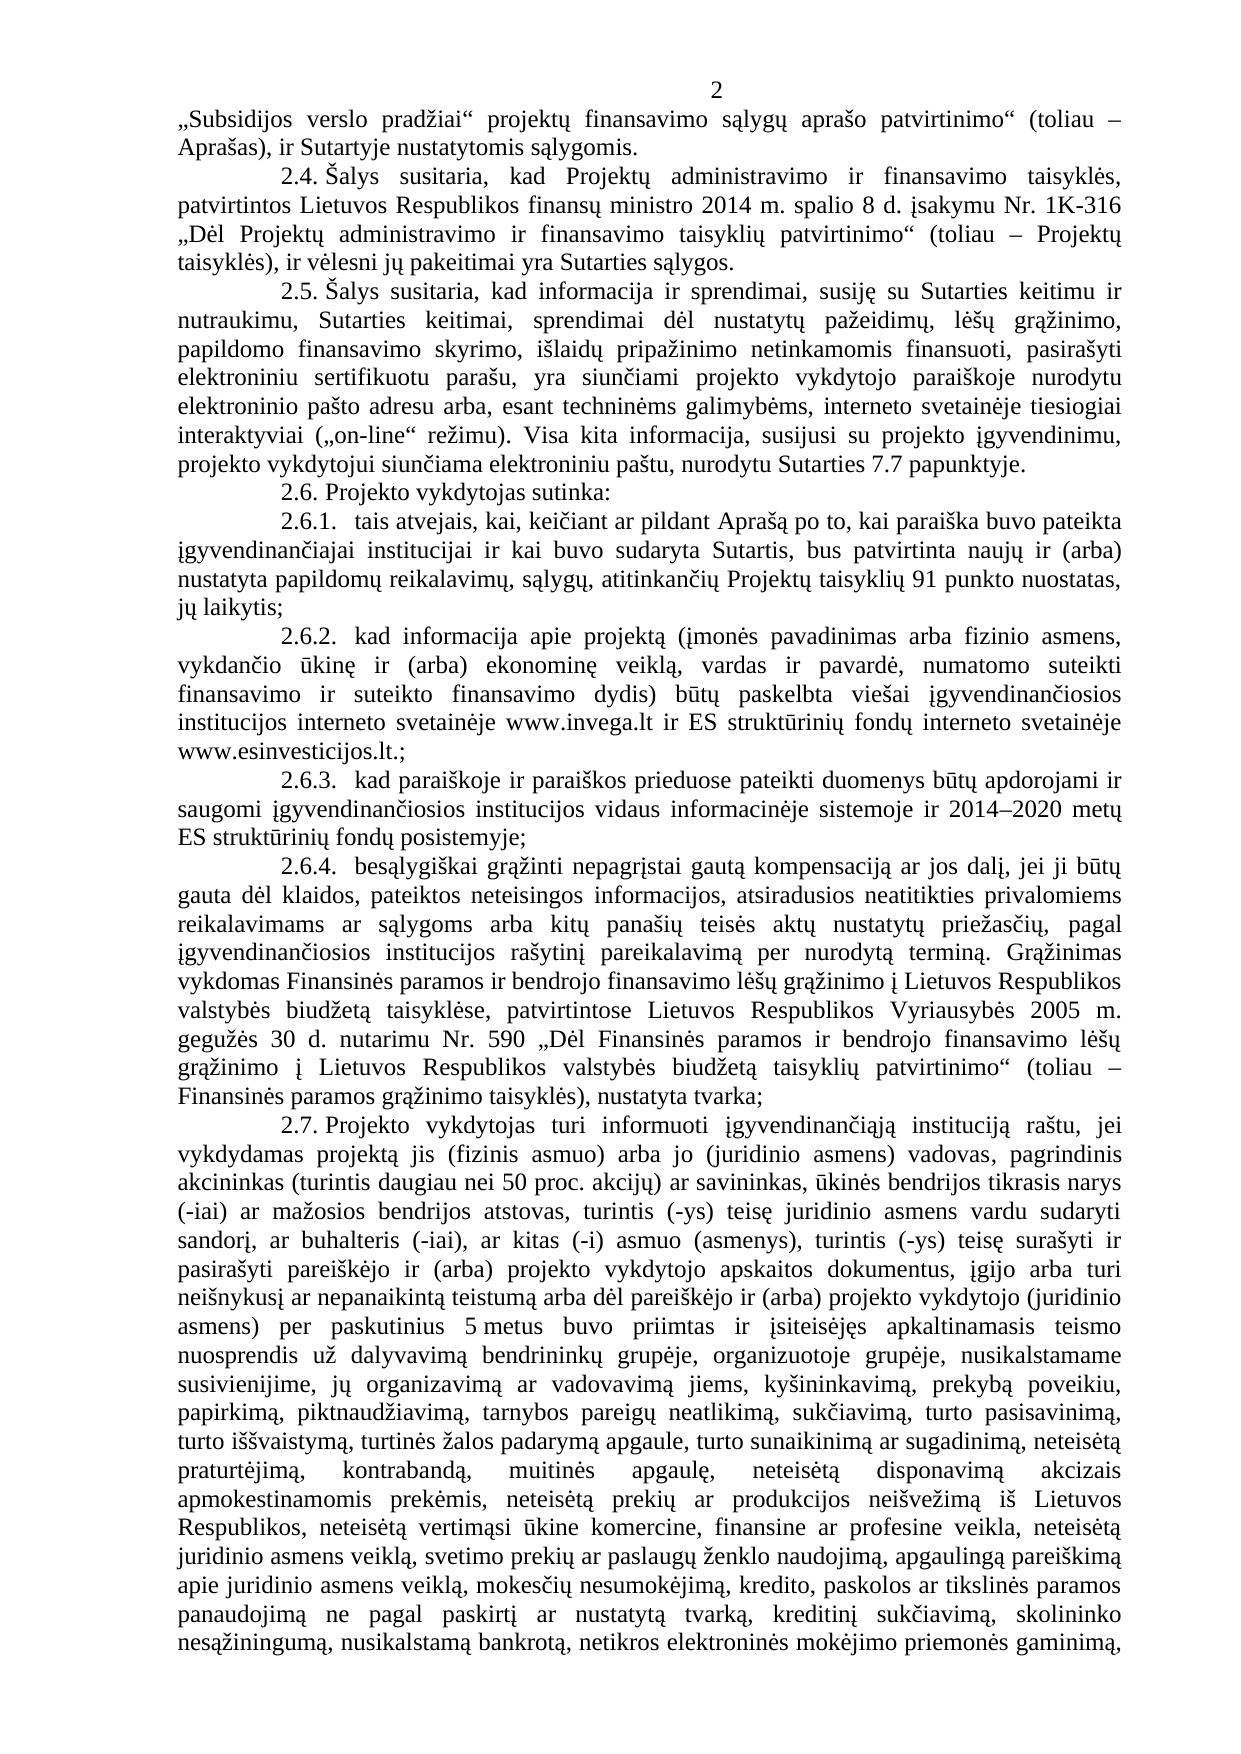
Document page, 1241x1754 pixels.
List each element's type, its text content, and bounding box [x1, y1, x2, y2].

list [177, 1110, 1122, 1656]
list kad informacija apie projektą (įmonės pavadinimas arba fizinio asmens, vykdančio ūkinę ir (arba) ekonominę veiklą, vardas ir pavardė, numatomo suteikti finansavimo ir suteikto finansavimo dydis) būtų paskelbta viešai įgyvendinančiosios institucijos interneto svetainėje www.invega.lt ir ES struktūrinių fondų interneto svetainėje www.esinvesticijos.lt.; [177, 621, 1122, 765]
list Projekto vykdytojas sutinka: [177, 477, 1122, 506]
list besąlygiškai grąžinti nepagrįstai gautą kompensaciją ar jos dalį, jei ji būtų gauta dėl klaidos, pateiktos neteisingos informacijos, atsiradusios neatitikties privalomiems reikalavimams ar sąlygoms arba kitų panašių teisės aktų nustatytų priežasčių, pagal įgyvendinančiosios institucijos rašytinį pareikalavimą per nurodytą terminą. Grąžinimas vykdomas Finansinės paramos ir bendrojo finansavimo lėšų grąžinimo į Lietuvos Respublikos valstybės biudžetą taisyklėse, patvirtintose Lietuvos Respublikos Vyriausybės 2005 m. gegužės 30 d. nutarimu Nr. 590 „Dėl Finansinės paramos ir bendrojo finansavimo lėšų grąžinimo į Lietuvos Respublikos valstybės biudžetą taisyklių patvirtinimo“ (toliau – Finansinės paramos grąžinimo taisyklės), nustatyta tvarka; [177, 851, 1122, 1110]
list tais atvejais, kai, keičiant ar pildant Aprašą po to, kai paraiška buvo pateikta įgyvendinančiajai institucijai ir kai buvo sudaryta Sutartis, bus patvirtinta naujų ir (arba) nustatyta papildomų reikalavimų, sąlygų, atitinkančių Projektų taisyklių 91 punkto nuostatas, jų laikytis; [177, 506, 1122, 621]
list Šalys susitaria, kad Projektų administravimo ir finansavimo taisyklės, patvirtintos Lietuvos Respublikos finansų ministro 2014 m. spalio 8 d. įsakymu Nr. 1K-316 „Dėl Projektų administravimo ir finansavimo taisyklių patvirtinimo“ (toliau – Projektų taisyklės), ir vėlesni jų pakeitimai yra Sutarties sąlygos. [177, 161, 1122, 276]
list kad paraiškoje ir paraiškos prieduose pateikti duomenys būtų apdorojami ir saugomi įgyvendinančiosios institucijos vidaus informacinėje sistemoje ir 2014–2020 metų ES struktūrinių fondų posistemyje; [177, 765, 1122, 851]
list Šalys susitaria, kad informacija ir sprendimai, susiję su Sutarties keitimu ir nutraukimu, Sutarties keitimai, sprendimai dėl nustatytų pažeidimų, lėšų grąžinimo, papildomo finansavimo skyrimo, išlaidų pripažinimo netinkamomis finansuoti, pasirašyti elektroniniu sertifikuotu parašu, yra siunčiami projekto vykdytojo paraiškoje nurodytu elektroninio pašto adresu arba, esant techninėms galimybėms, interneto svetainėje tiesiogiai interaktyviai („on-line“ režimu). Visa kita informacija, susijusi su projekto įgyvendinimu, projekto vykdytojui siunčiama elektroniniu paštu, nurodytu Sutarties 7.7 papunktyje. [177, 276, 1122, 477]
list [177, 104, 1122, 161]
